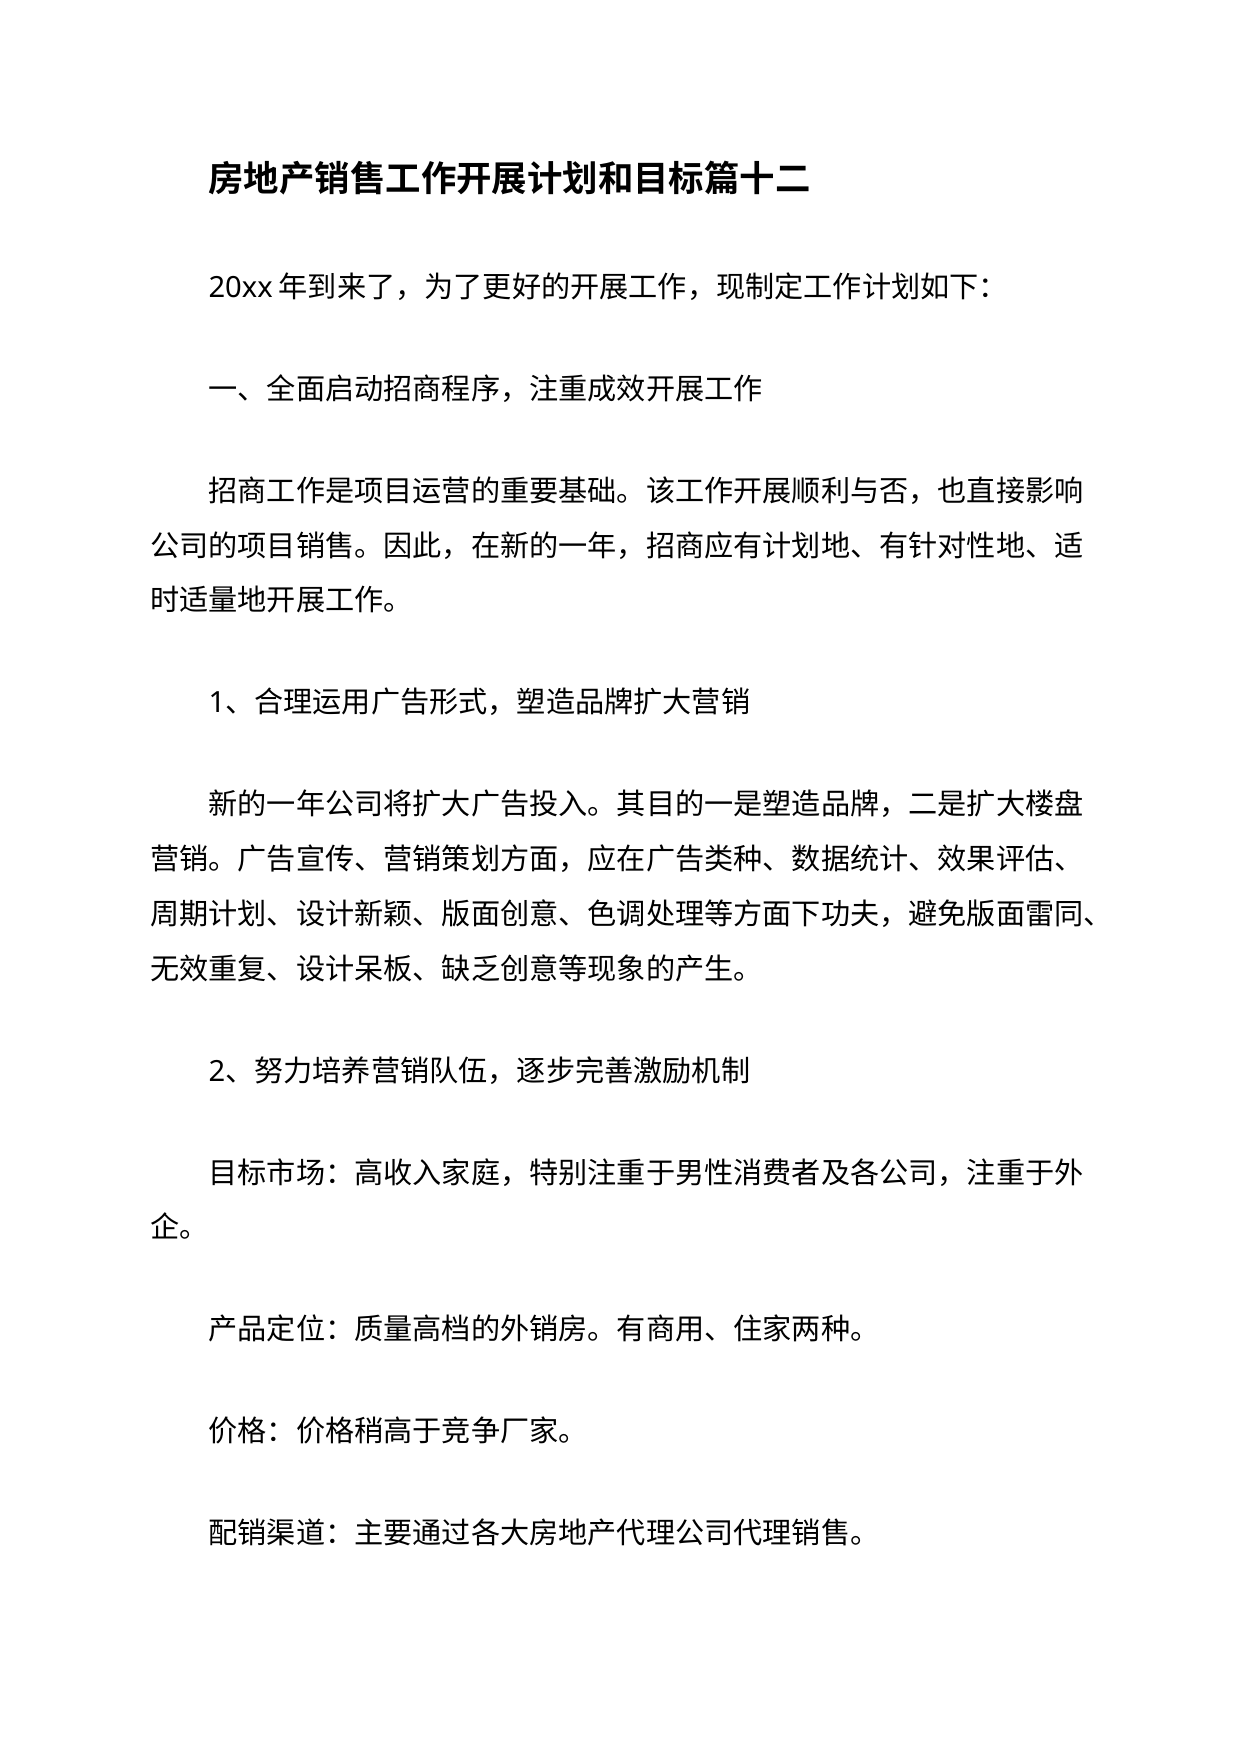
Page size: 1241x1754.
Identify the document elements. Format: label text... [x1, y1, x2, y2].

text 20xx年到来了，为了更好的开展工作，现制定工作计划如下： [150, 263, 1090, 306]
text 产品定位：质量高档的外销房。有商用、住家两种。 [150, 1306, 1090, 1348]
text 1、合理运用广告形式，塑造品牌扩大营销 [150, 679, 1090, 721]
text 一、全面启动招商程序，注重成效开展工作 [150, 365, 1090, 408]
text 新的一年公司将扩大广告投入。其目的一是塑造品牌，二是扩大楼盘营销。广告宣传、营销策划方面，应在广告类种、数据统计、效果评估、周期计划、设计新颖、版面创意、色调处理等方面下功夫，避免版面雷同、无效重复、设计呆板、缺乏创意等现象的产生。 [150, 781, 1090, 988]
text 价格：价格稍高于竞争厂家。 [150, 1408, 1090, 1450]
text 房地产销售工作开展计划和目标篇十二 [150, 150, 1090, 201]
text 招商工作是项目运营的重要基础。该工作开展顺利与否，也直接影响公司的项目销售。因此，在新的一年，招商应有计划地、有针对性地、适时适量地开展工作。 [150, 467, 1090, 619]
text 目标市场：高收入家庭，特别注重于男性消费者及各公司，注重于外企。 [150, 1149, 1090, 1246]
text 配销渠道：主要通过各大房地产代理公司代理销售。 [150, 1509, 1090, 1552]
text 2、努力培养营销队伍，逐步完善激励机制 [150, 1047, 1090, 1089]
